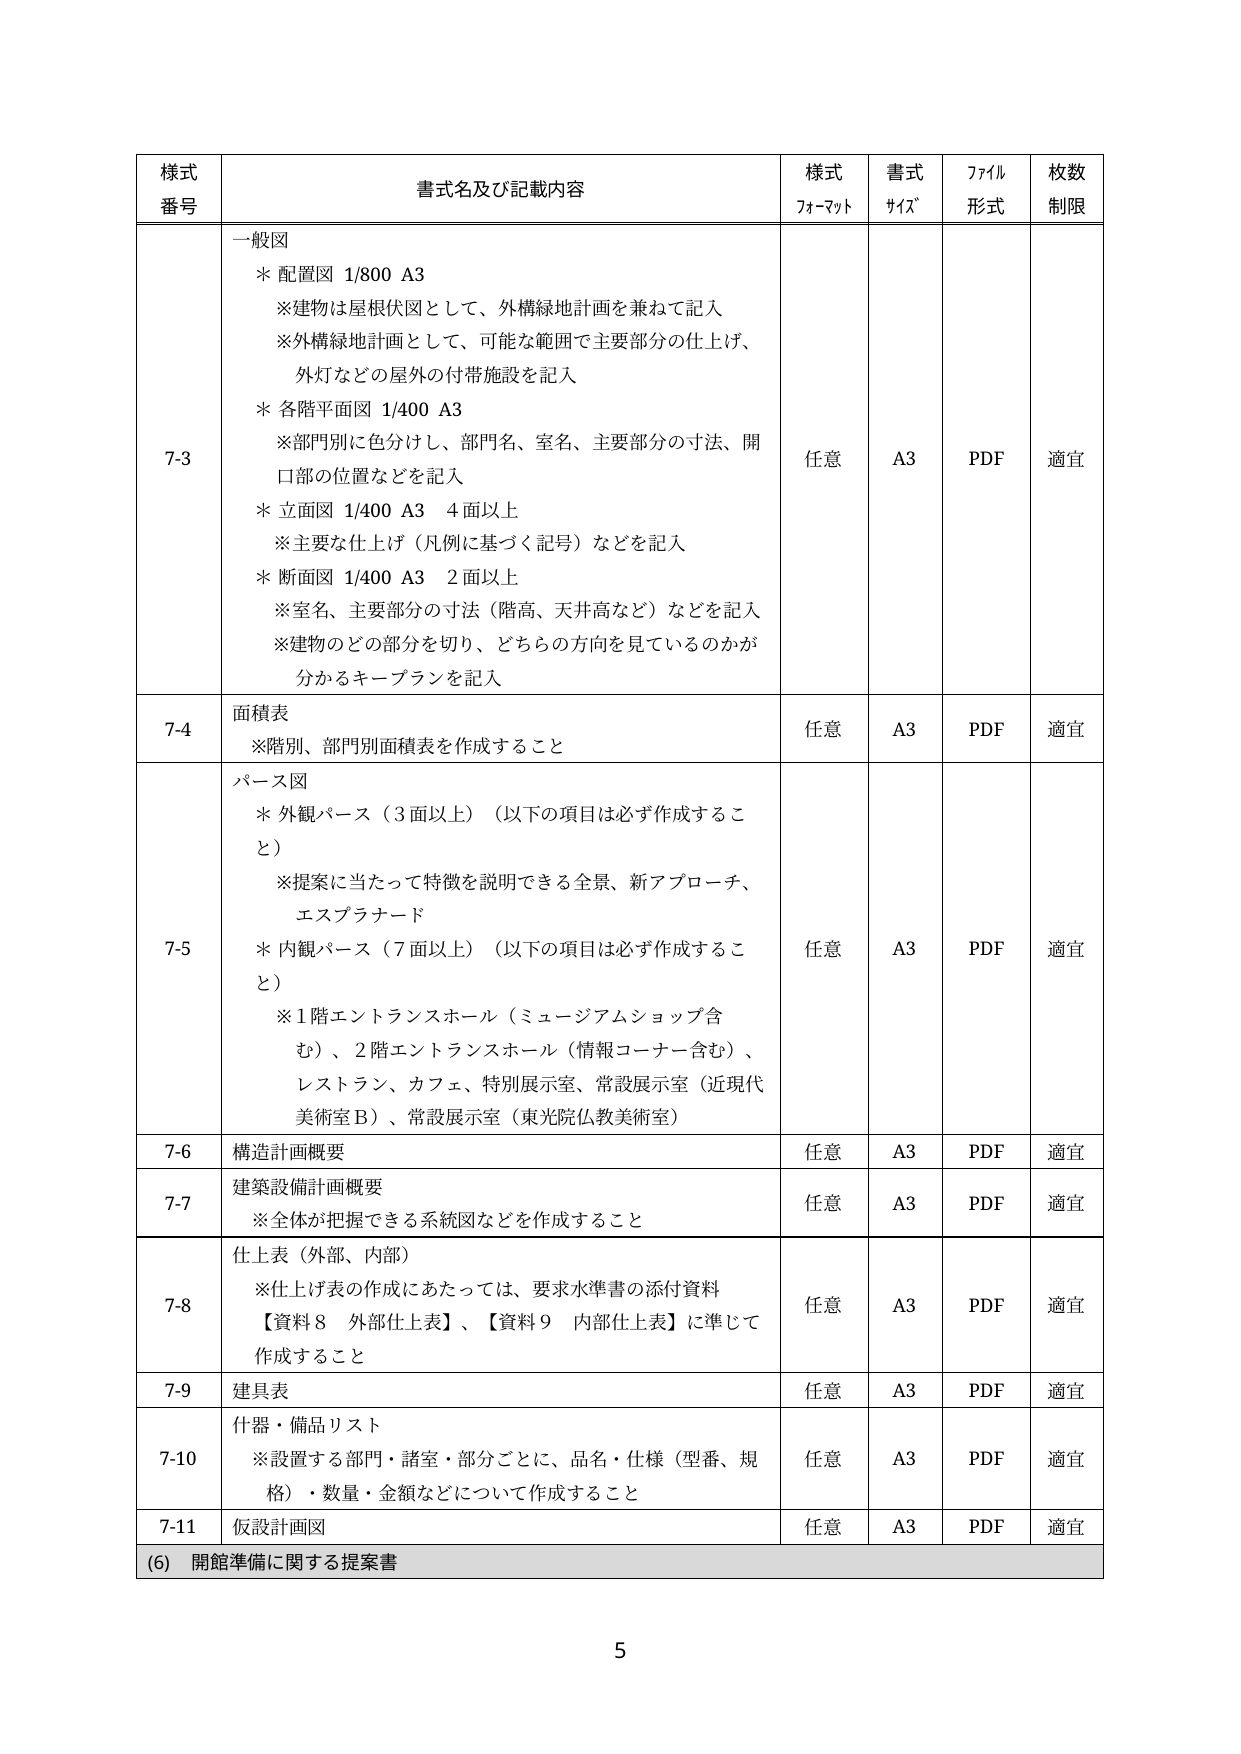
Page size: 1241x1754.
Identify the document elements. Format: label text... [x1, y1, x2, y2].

table_header ﾌｧｲﾙ 形式 [943, 155, 1030, 222]
table_cell 仕上表（外部、内部） ※仕上げ表の作成にあたっては、要求水準書の添付資料 【資料８ 外部仕上表】、【資料９ 内部仕上表】に準じて作成すること [222, 1238, 780, 1372]
table_cell 面積表 ※階別、部門別面積表を作成すること [222, 695, 780, 762]
table_cell 任意 [781, 1510, 868, 1543]
table_header 様式 ﾌｫｰﾏｯﾄ [781, 155, 868, 222]
table_cell 適宜 [1031, 1510, 1103, 1543]
table_cell PDF [943, 1408, 1030, 1509]
table_cell PDF [943, 1135, 1030, 1168]
table_cell 建築設備計画概要 ※全体が把握できる系統図などを作成すること [222, 1169, 780, 1236]
table_cell 任意 [781, 1373, 868, 1407]
table_cell 任意 [781, 1408, 868, 1509]
table_cell A3 [869, 1238, 942, 1372]
table_cell PDF [943, 1238, 1030, 1372]
table_cell 任意 [781, 1238, 868, 1372]
table_cell 任意 [781, 763, 868, 1133]
table_cell 一般図 ＊ 配置図 1/800 A3 ※建物は屋根伏図として、外構緑地計画を兼ねて記入 ※外構緑地計画として、可能な範囲で主要部分の仕上げ、外灯などの屋外の付帯施設を記入 ＊ 各階平面図 1/400 A3 ※部門別に色分けし、部門名、室名、主要部分の寸法、開口部の位置などを記入 ＊ 立面図 1/400 A3 ４面以上 ※主要な仕上げ（凡例に基づく記号）などを記入 ＊ 断面図 1/400 A3 ２面以上 ※室名、主要部分の寸法（階高、天井高など）などを記入 ※建物のどの部分を切り、どちらの方向を見ているのかが分かるキープランを記入 [222, 225, 780, 694]
table_cell 7-11 [137, 1510, 221, 1543]
table_cell A3 [869, 763, 942, 1133]
table_cell A3 [869, 225, 942, 694]
table_cell 任意 [781, 1169, 868, 1236]
table_cell 7-8 [137, 1238, 221, 1372]
table_cell PDF [943, 225, 1030, 694]
table_cell 適宜 [1031, 1408, 1103, 1509]
table_cell PDF [943, 1510, 1030, 1543]
table_cell 7-10 [137, 1408, 221, 1509]
table_cell 構造計画概要 [222, 1135, 780, 1168]
table_cell A3 [869, 1135, 942, 1168]
table_cell 任意 [781, 1135, 868, 1168]
table_cell 7-6 [137, 1135, 221, 1168]
table_cell 適宜 [1031, 1135, 1103, 1168]
table_cell 7-3 [137, 225, 221, 694]
table_header 様式 番号 [137, 155, 221, 222]
table_cell 適宜 [1031, 695, 1103, 762]
table_cell PDF [943, 1169, 1030, 1236]
table_cell PDF [943, 695, 1030, 762]
table_cell 7-7 [137, 1169, 221, 1236]
table_cell 任意 [781, 225, 868, 694]
table_cell 適宜 [1031, 1169, 1103, 1236]
table_header 書式名及び記載内容 [222, 155, 780, 222]
table_cell A3 [869, 1373, 942, 1407]
table_cell 適宜 [1031, 763, 1103, 1133]
table_cell A3 [869, 1408, 942, 1509]
table_cell 適宜 [1031, 225, 1103, 694]
table_cell (6) 開館準備に関する提案書 [137, 1545, 1103, 1578]
table_cell 適宜 [1031, 1373, 1103, 1407]
table_cell 什器・備品リスト ※設置する部門・諸室・部分ごとに、品名・仕様（型番、規格）・数量・金額などについて作成すること [222, 1408, 780, 1509]
table_cell 7-4 [137, 695, 221, 762]
table_cell A3 [869, 1510, 942, 1543]
table_cell 適宜 [1031, 1238, 1103, 1372]
table_cell PDF [943, 1373, 1030, 1407]
table_cell 仮設計画図 [222, 1510, 780, 1543]
table_header 書式 ｻｲｽﾞ [869, 155, 942, 222]
table_cell PDF [943, 763, 1030, 1133]
table_cell 建具表 [222, 1373, 780, 1407]
table_header 枚数 制限 [1031, 155, 1103, 222]
table_cell 任意 [781, 695, 868, 762]
table_cell 7-5 [137, 763, 221, 1133]
table_cell A3 [869, 1169, 942, 1236]
table_cell パース図 ＊ 外観パース（３面以上）（以下の項目は必ず作成すること） ※提案に当たって特徴を説明できる全景、新アプローチ、エスプラナード ＊ 内観パース（７面以上）（以下の項目は必ず作成すること） ※１階エントランスホール（ミュージアムショップ含む）、２階エントランスホール（情報コーナー含む）、レストラン、カフェ、特別展示室、常設展示室（近現代美術室Ｂ）、常設展示室（東光院仏教美術室） [222, 763, 780, 1133]
table_cell 7-9 [137, 1373, 221, 1407]
table_cell A3 [869, 695, 942, 762]
